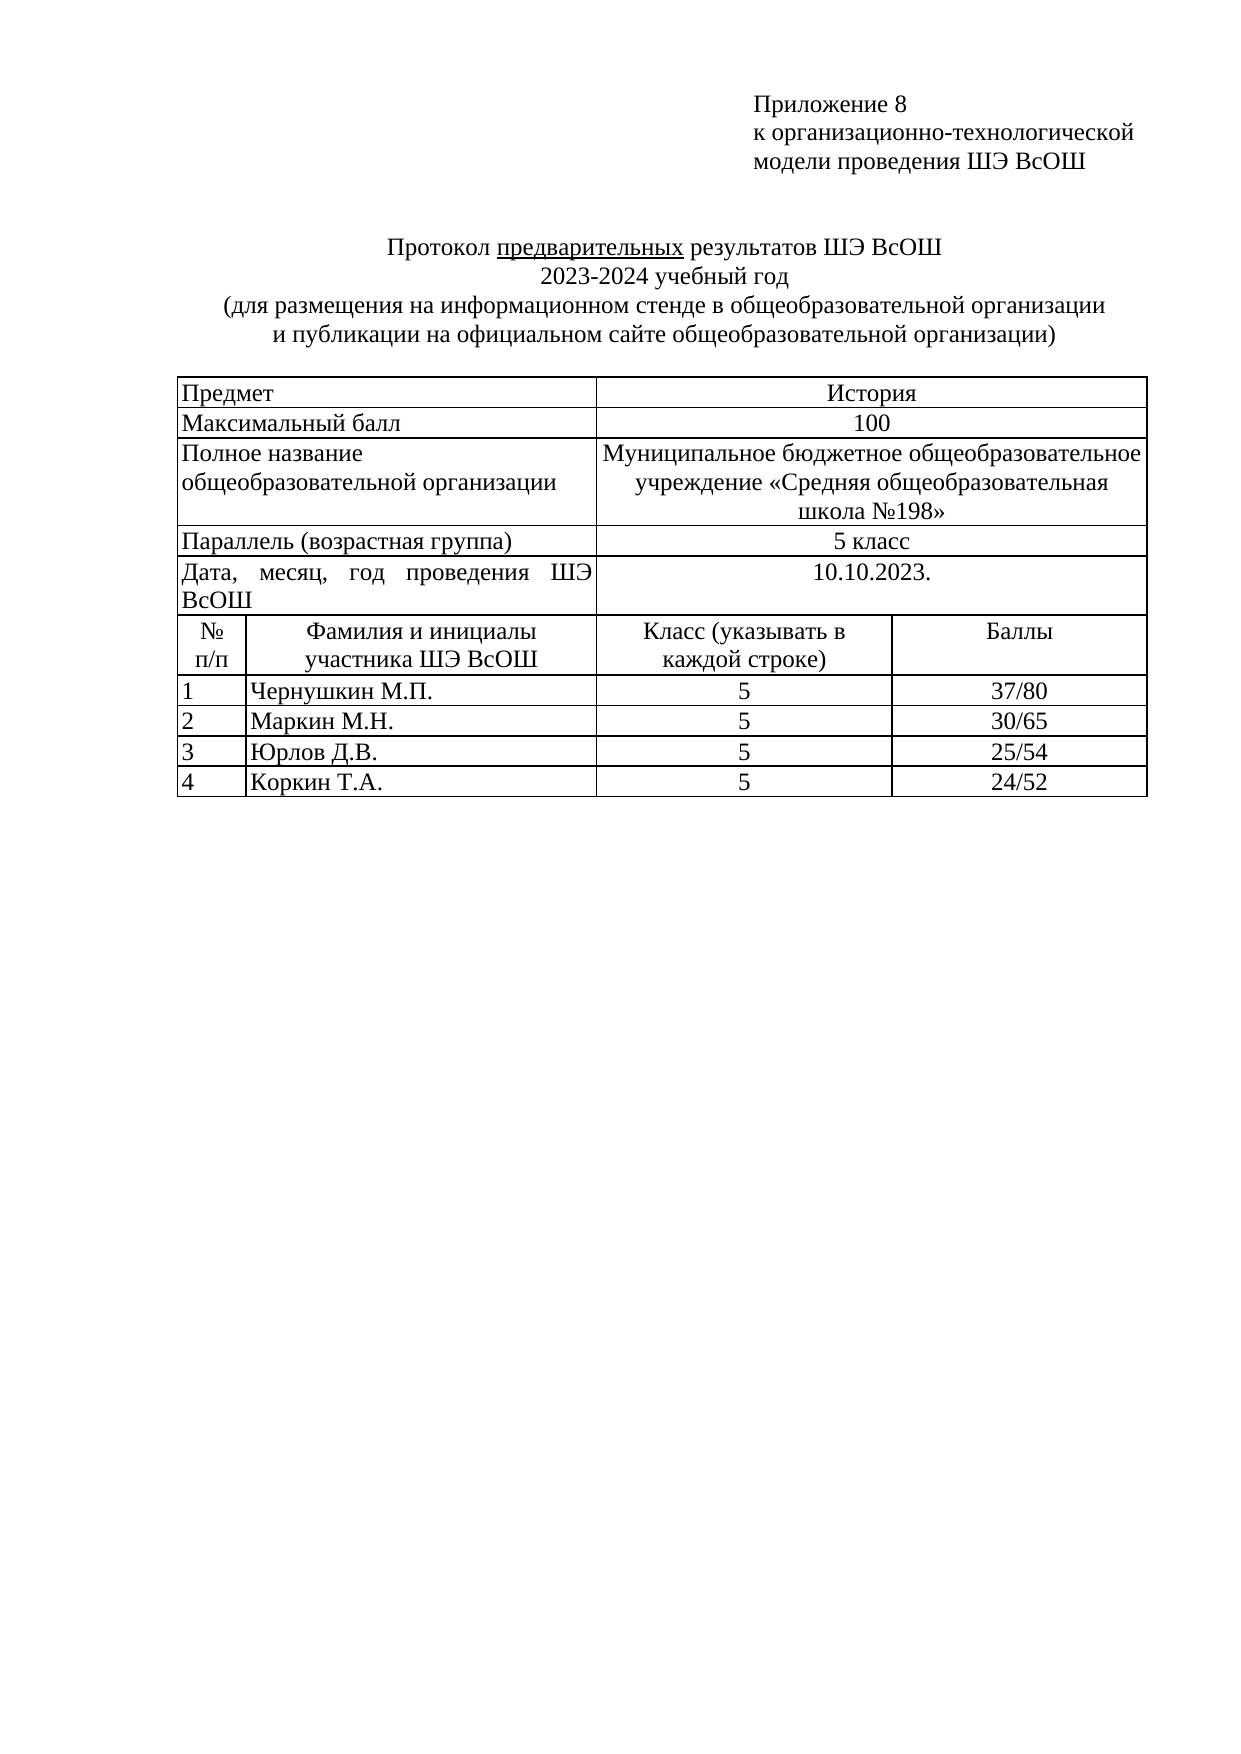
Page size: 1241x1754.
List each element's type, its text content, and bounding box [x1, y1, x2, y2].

table_cell Баллы [893, 616, 1146, 674]
table_cell 24/52 [893, 767, 1146, 796]
table_cell Чернушкин М.П. [247, 676, 596, 705]
text 2023-2024 учебный год [177, 261, 1152, 290]
table_cell Юрлов Д.В. [247, 737, 596, 765]
table_cell Параллель (возрастная группа) [178, 526, 596, 555]
table_cell 4 [178, 767, 245, 796]
text (для размещения на информационном стенде в общеобразовательной организации и публикации на официальном сайте общеобразовательной организации) [177, 290, 1152, 347]
table_cell 5 [597, 676, 891, 705]
table_cell Полное название общеобразовательной организации [178, 439, 596, 525]
table_cell Муниципальное бюджетное общеобразовательное учреждение «Средняя общеобразовательная школа №198» [597, 439, 1146, 525]
table_cell 3 [178, 737, 245, 765]
table_cell Маркин М.Н. [247, 706, 596, 735]
table_cell 5 [597, 737, 891, 765]
table_cell 5 [597, 767, 891, 796]
table_header История [597, 378, 1146, 407]
table_cell 10.10.2023. [597, 557, 1146, 614]
table_cell 5 [597, 706, 891, 735]
table_cell 5 класс [597, 526, 1146, 555]
table_cell 1 [178, 676, 245, 705]
text к организационно-технологической модели проведения ШЭ ВсОШ [753, 117, 1152, 175]
table_cell 30/65 [893, 706, 1146, 735]
table_cell 25/54 [893, 737, 1146, 765]
table_cell Дата, месяц, год проведения ШЭ ВсОШ [178, 557, 596, 614]
table_cell 37/80 [893, 676, 1146, 705]
table_cell 100 [597, 408, 1146, 437]
table_header Предмет [178, 378, 596, 407]
text Протокол предварительных результатов ШЭ ВсОШ [177, 232, 1152, 261]
table_cell 2 [178, 706, 245, 735]
table_cell № п/п [178, 616, 245, 674]
table_cell Класс (указывать в каждой строке) [597, 616, 891, 674]
table_cell Максимальный балл [178, 408, 596, 437]
table_cell Коркин Т.А. [247, 767, 596, 796]
table_cell Фамилия и инициалы участника ШЭ ВсОШ [247, 616, 596, 674]
text Приложение 8 [753, 89, 1152, 117]
